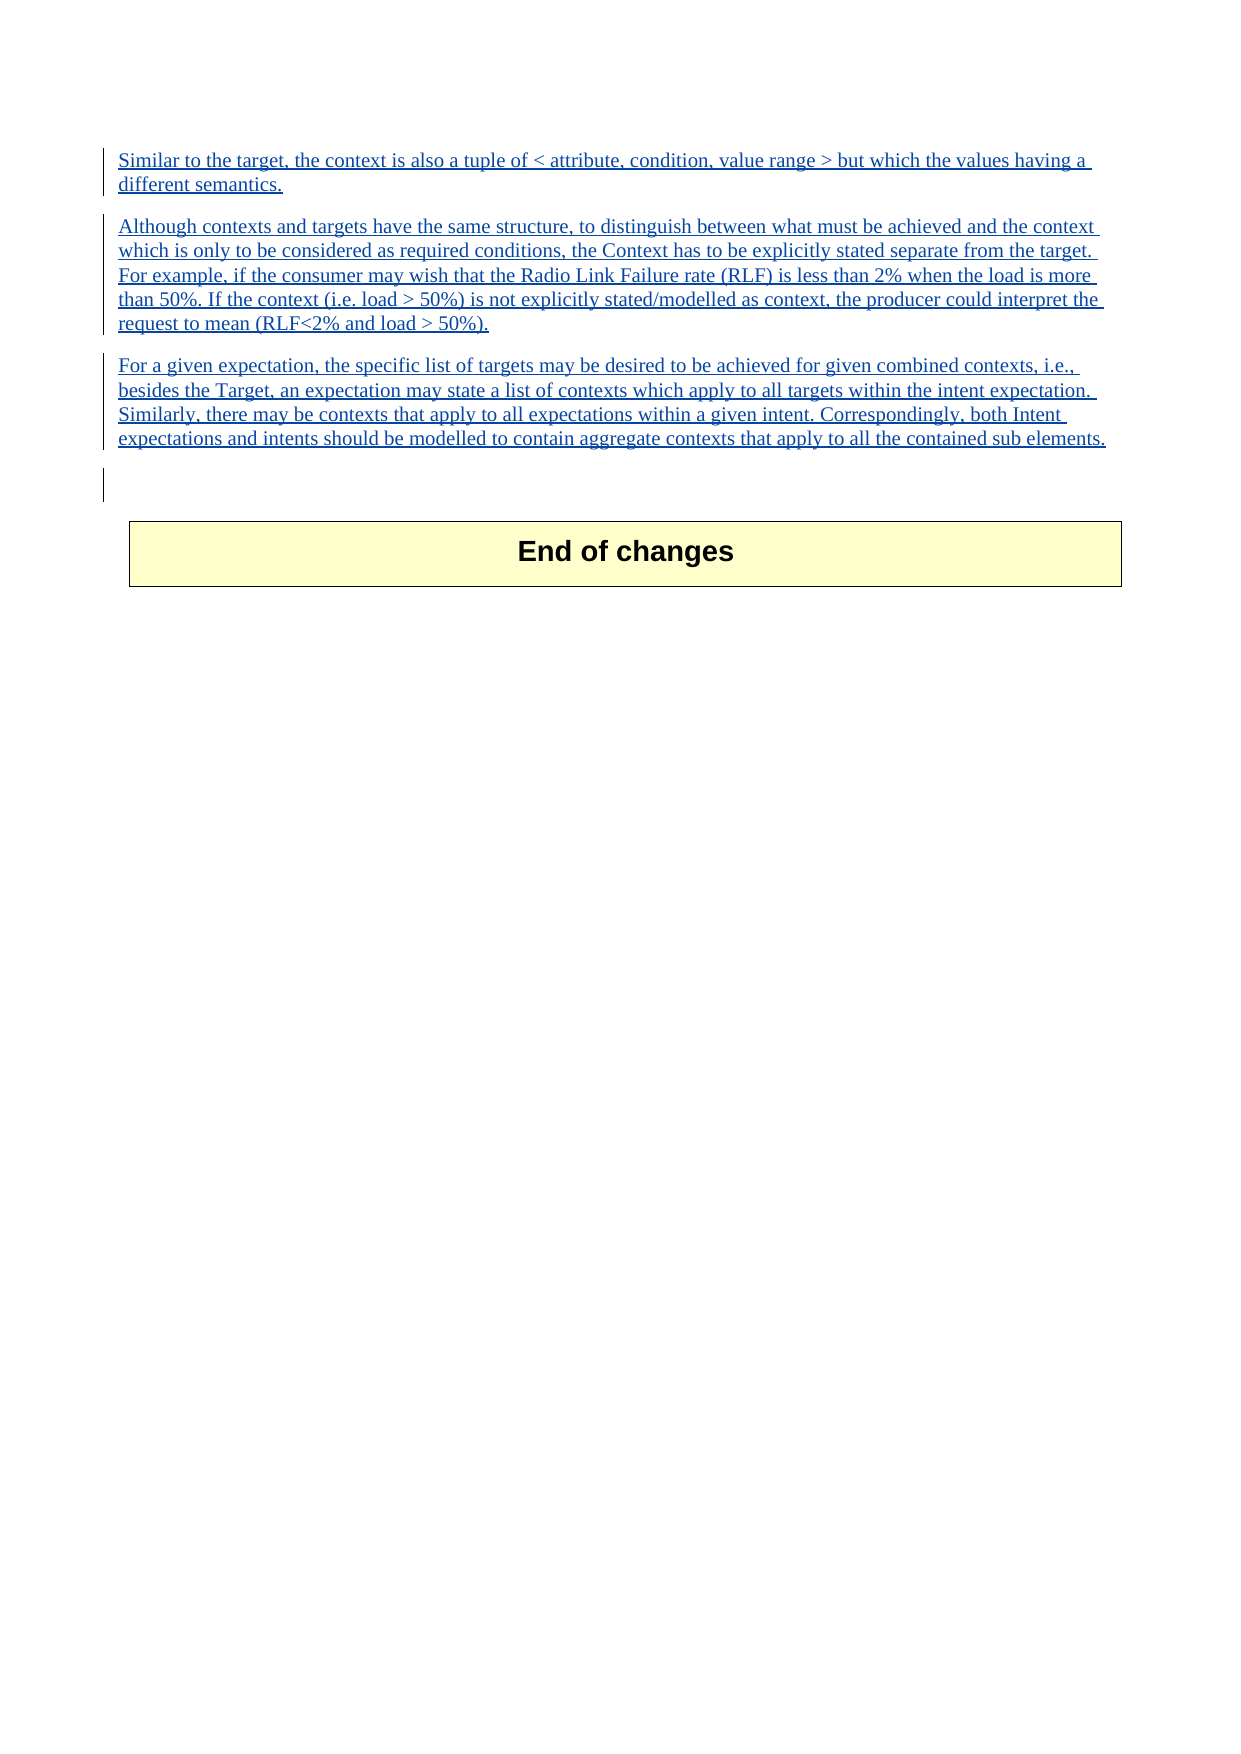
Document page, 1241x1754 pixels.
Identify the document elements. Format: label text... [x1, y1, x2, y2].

table_header End of changes [130, 522, 1121, 586]
